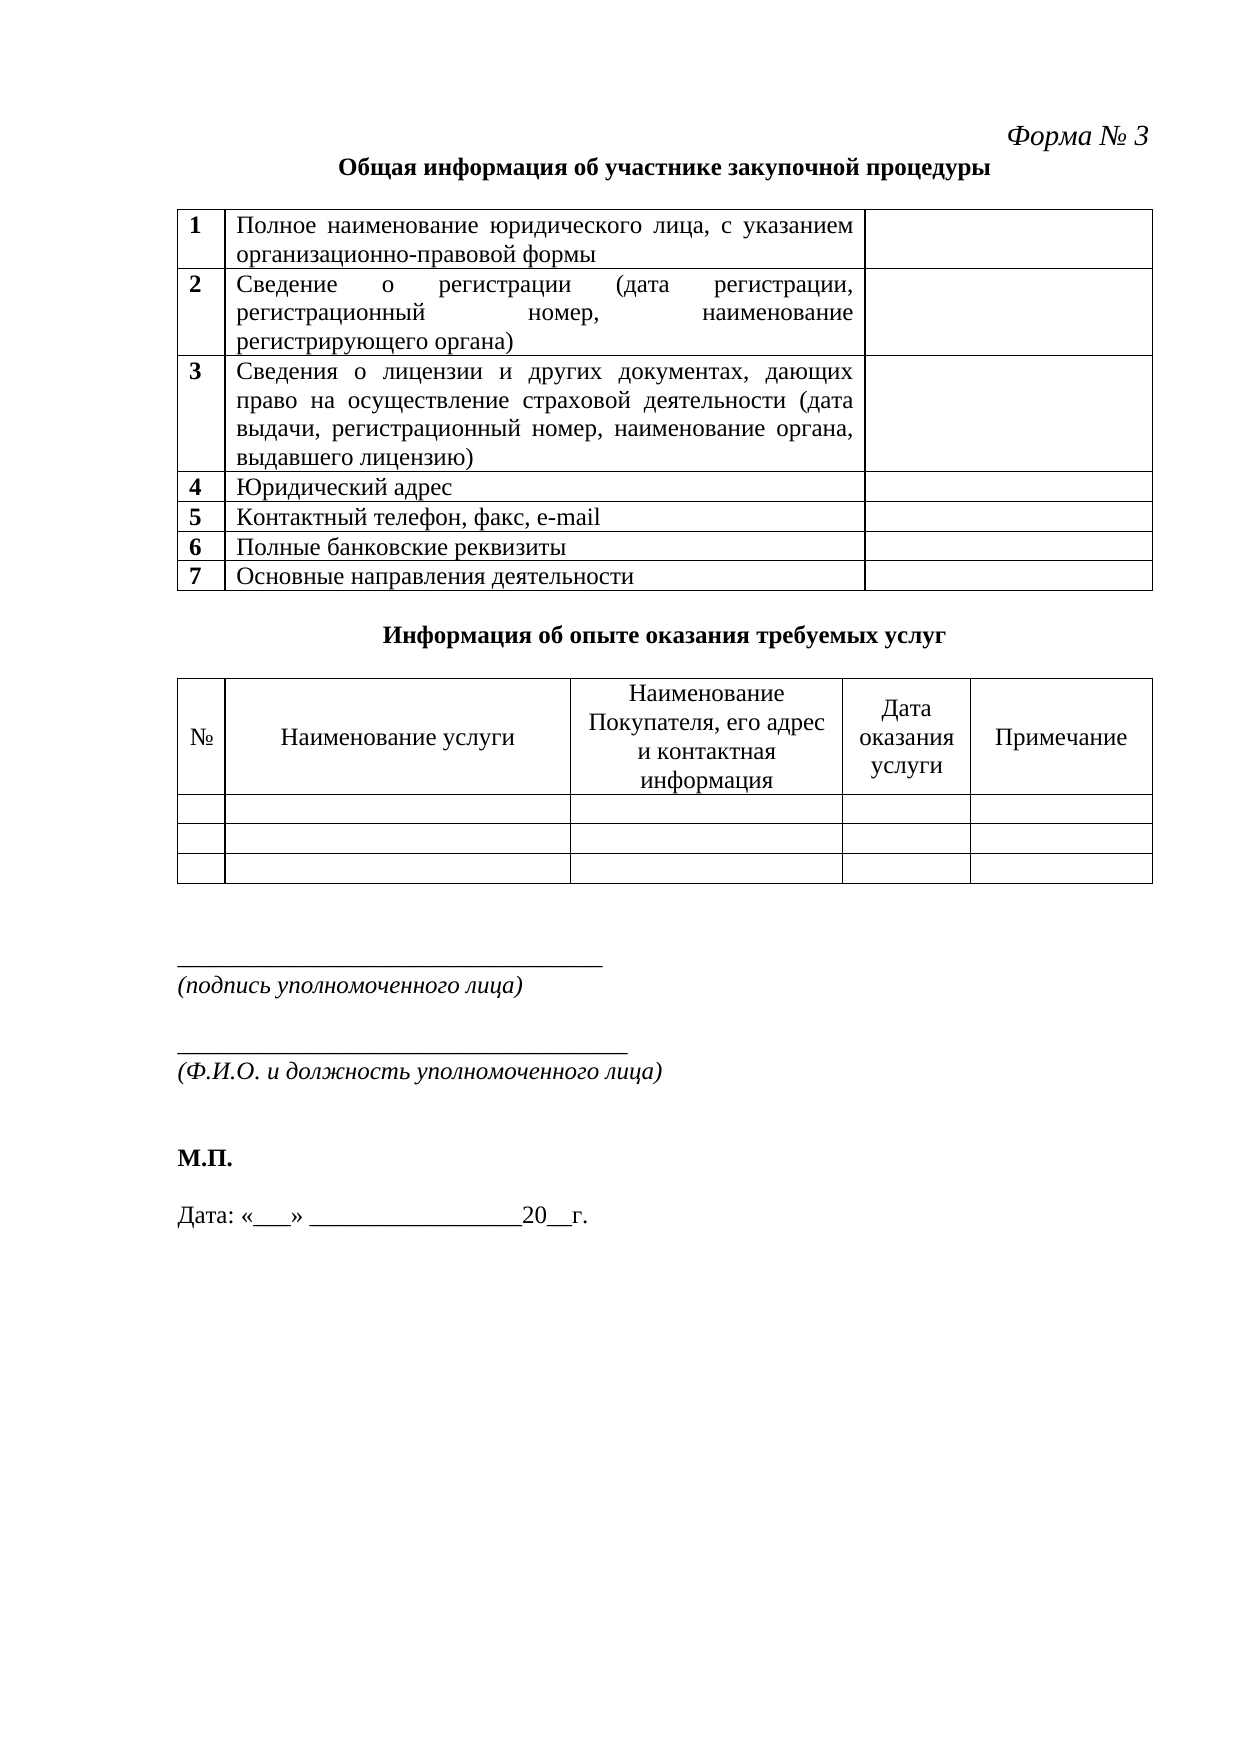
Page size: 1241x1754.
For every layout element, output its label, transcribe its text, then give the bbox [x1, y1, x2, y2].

text М.П. [177, 1143, 1152, 1171]
table_cell [226, 824, 570, 853]
text __________________________________ [177, 941, 1152, 970]
text Общая информация об участнике закупочной процедуры [177, 152, 1152, 180]
table_cell [843, 854, 970, 883]
text Дата: «___» _________________20__г. [177, 1200, 1152, 1229]
table_cell 3 [178, 356, 224, 471]
table_header Наименование услуги [226, 679, 570, 793]
table_cell [178, 824, 224, 853]
table_cell [866, 532, 1152, 560]
table_cell [571, 824, 842, 853]
table_cell Юридический адрес [226, 472, 864, 501]
table_cell Основные направления деятельности [226, 561, 864, 590]
table_cell 2 [178, 269, 224, 355]
table_header [866, 210, 1152, 268]
table_header 1 [178, 210, 224, 268]
table_cell [843, 795, 970, 823]
table_cell Контактный телефон, факс, е-mail [226, 502, 864, 531]
table_header Наименование Покупателя, его адрес и контактная информация [571, 679, 842, 793]
table_header Дата оказания услуги [843, 679, 970, 793]
table_header № [178, 679, 224, 793]
table_cell [571, 795, 842, 823]
table_cell [571, 854, 842, 883]
table_header Полное наименование юридического лица, с указанием организационно-правовой формы [226, 210, 864, 268]
text (Ф.И.О. и должность уполномоченного лица) [177, 1056, 1152, 1085]
table_cell 6 [178, 532, 224, 560]
text Информация об опыте оказания требуемых услуг [177, 620, 1152, 649]
table_cell [971, 795, 1152, 823]
table_cell [971, 824, 1152, 853]
table_cell [866, 269, 1152, 355]
table_cell Сведения о лицензии и других документах, дающих право на осуществление страховой деятельности (дата выдачи, регистрационный номер, наименование органа, выдавшего лицензию) [226, 356, 864, 471]
table_cell [843, 824, 970, 853]
table_header Примечание [971, 679, 1152, 793]
text ____________________________________ [177, 1028, 1152, 1056]
text (подпись уполномоченного лица) [177, 970, 1152, 999]
table_cell [866, 356, 1152, 471]
table_cell [226, 854, 570, 883]
text Форма № 3 [177, 118, 1152, 152]
table_cell Сведение о регистрации (дата регистрации, регистрационный номер, наименование регистрирующего органа) [226, 269, 864, 355]
table_cell [866, 472, 1152, 501]
table_cell 7 [178, 561, 224, 590]
table_cell [226, 795, 570, 823]
table_cell [866, 502, 1152, 531]
table_cell [866, 561, 1152, 590]
table_cell Полные банковские реквизиты [226, 532, 864, 560]
table_cell [178, 795, 224, 823]
table_cell [178, 854, 224, 883]
table_cell [971, 854, 1152, 883]
table_cell 4 [178, 472, 224, 501]
table_cell 5 [178, 502, 224, 531]
